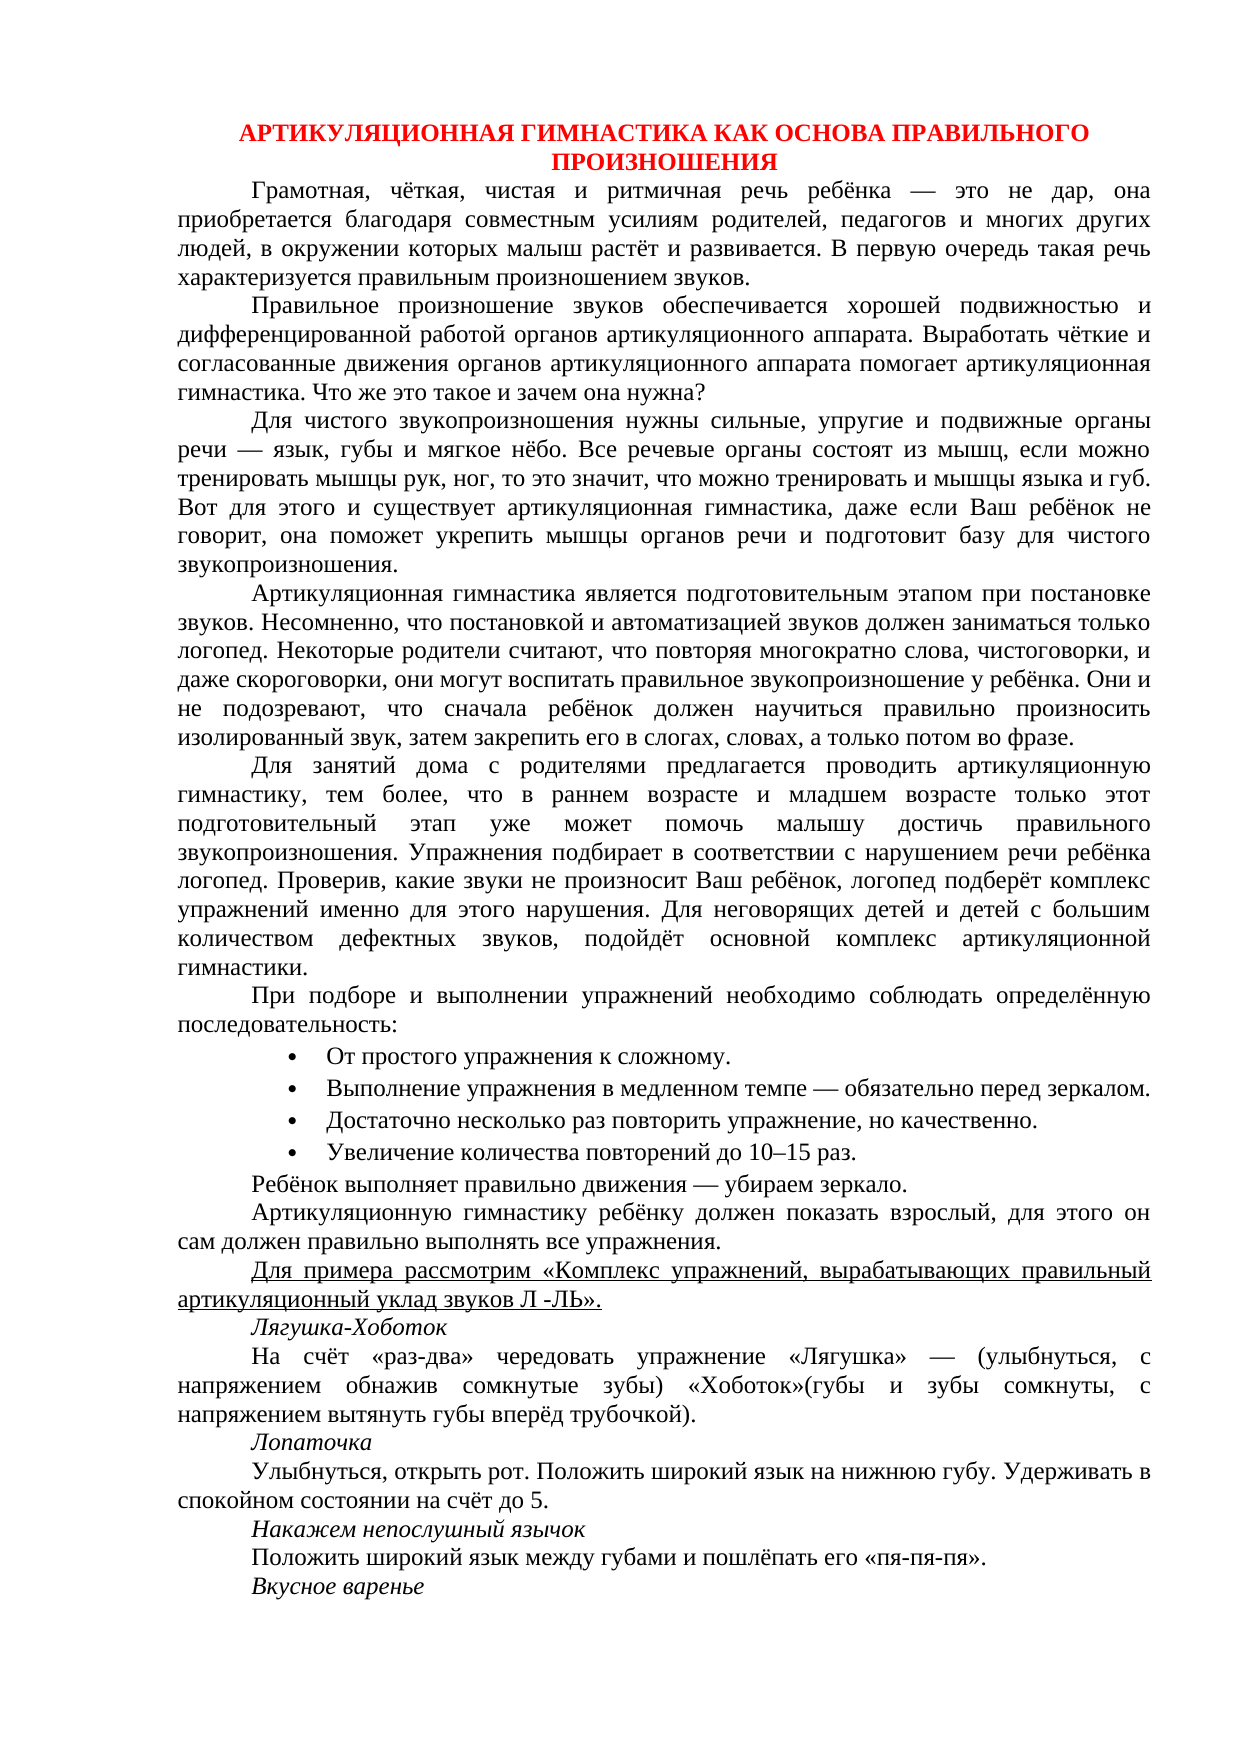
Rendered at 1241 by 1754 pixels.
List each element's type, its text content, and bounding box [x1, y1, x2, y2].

text Артикуляционная гимнастика является подготовительным этапом при постановке звуков. Несомненно, что постановкой и автоматизацией звуков должен заниматься только логопед. Некоторые родители считают, что повторяя многократно слова, чистоговорки, и даже скороговорки, они могут воспитать правильное звукопроизношение у ребёнка. Они и не подозревают, что сначала ребёнок должен научиться правильно произносить изолированный звук, затем закрепить его в слогах, словах, а только потом во фразе. [177, 578, 1152, 751]
text На счёт «раз-два» чередовать упражнение «Лягушка» — (улыбнуться, с напряжением обнажив сомкнутые зубы) «Хоботок»(губы и зубы сомкнуты, с напряжением вытянуть губы вперёд трубочкой). [177, 1341, 1152, 1427]
text Артикуляционную гимнастику ребёнку должен показать взрослый, для этого он сам должен правильно выполнять все упражнения. [177, 1197, 1152, 1255]
text Правильное произношение звуков обеспечивается хорошей подвижностью и дифференцированной работой органов артикуляционного аппарата. Выработать чёткие и согласованные движения органов артикуляционного аппарата помогает артикуляционная гимнастика. Что же это такое и зачем она нужна? [177, 291, 1152, 406]
text Ребёнок выполняет правильно движения — убираем зеркало. [177, 1169, 1152, 1197]
text Грамотная, чёткая, чистая и ритмичная речь ребёнка — это не дар, она приобретается благодаря совместным усилиям родителей, педагогов и многих других людей, в окружении которых малыш растёт и развивается. В первую очередь такая речь характеризуется правильным произношением звуков. [177, 176, 1152, 291]
text Для чистого звукопроизношения нужны сильные, упругие и подвижные органы речи — язык, губы и мягкое нёбо. Все речевые органы состоят из мышц, если можно тренировать мышцы рук, ног, то это значит, что можно тренировать и мышцы языка и губ. Вот для этого и существует артикуляционная гимнастика, даже если Ваш ребёнок не говорит, она поможет укрепить мышцы органов речи и подготовит базу для чистого звукопроизношения. [177, 406, 1152, 578]
list Выполнение упражнения в медленном темпе — обязательно перед зеркалом. [289, 1073, 1152, 1102]
text Улыбнуться, открыть рот. Положить широкий язык на нижнюю губу. Удерживать в спокойном состоянии на счёт до 5. [177, 1456, 1152, 1514]
text Накажем непослушный язычок [177, 1514, 1152, 1542]
text Лягушка-Хоботок [177, 1312, 1152, 1341]
text АРТИКУЛЯЦИОННАЯ ГИМНАСТИКА КАК ОСНОВА ПРАВИЛЬНОГО ПРОИЗНОШЕНИЯ [177, 118, 1152, 176]
list Увеличение количества повторений до 10–15 раз. [289, 1137, 1152, 1166]
text При подборе и выполнении упражнений необходимо соблюдать определённую последовательность: [177, 981, 1152, 1038]
list От простого упражнения к сложному. [289, 1041, 1152, 1070]
text Для примера рассмотрим «Комплекс упражнений, вырабатывающих правильный артикуляционный уклад звуков Л -ЛЬ». [177, 1255, 1152, 1312]
text Положить широкий язык между губами и пошлёпать его «пя-пя-пя». [177, 1542, 1152, 1571]
text Для занятий дома с родителями предлагается проводить артикуляционную гимнастику, тем более, что в раннем возрасте и младшем возрасте только этот подготовительный этап уже может помочь малышу достичь правильного звукопроизношения. Упражнения подбирает в соответствии с нарушением речи ребёнка логопед. Проверив, какие звуки не произносит Ваш ребёнок, логопед подберёт комплекс упражнений именно для этого нарушения. Для неговорящих детей и детей с большим количеством дефектных звуков, подойдёт основной комплекс артикуляционной гимнастики. [177, 751, 1152, 981]
text Лопаточка [177, 1427, 1152, 1456]
text Вкусное варенье [177, 1571, 1152, 1600]
list Достаточно несколько раз повторить упражнение, но качественно. [289, 1105, 1152, 1134]
